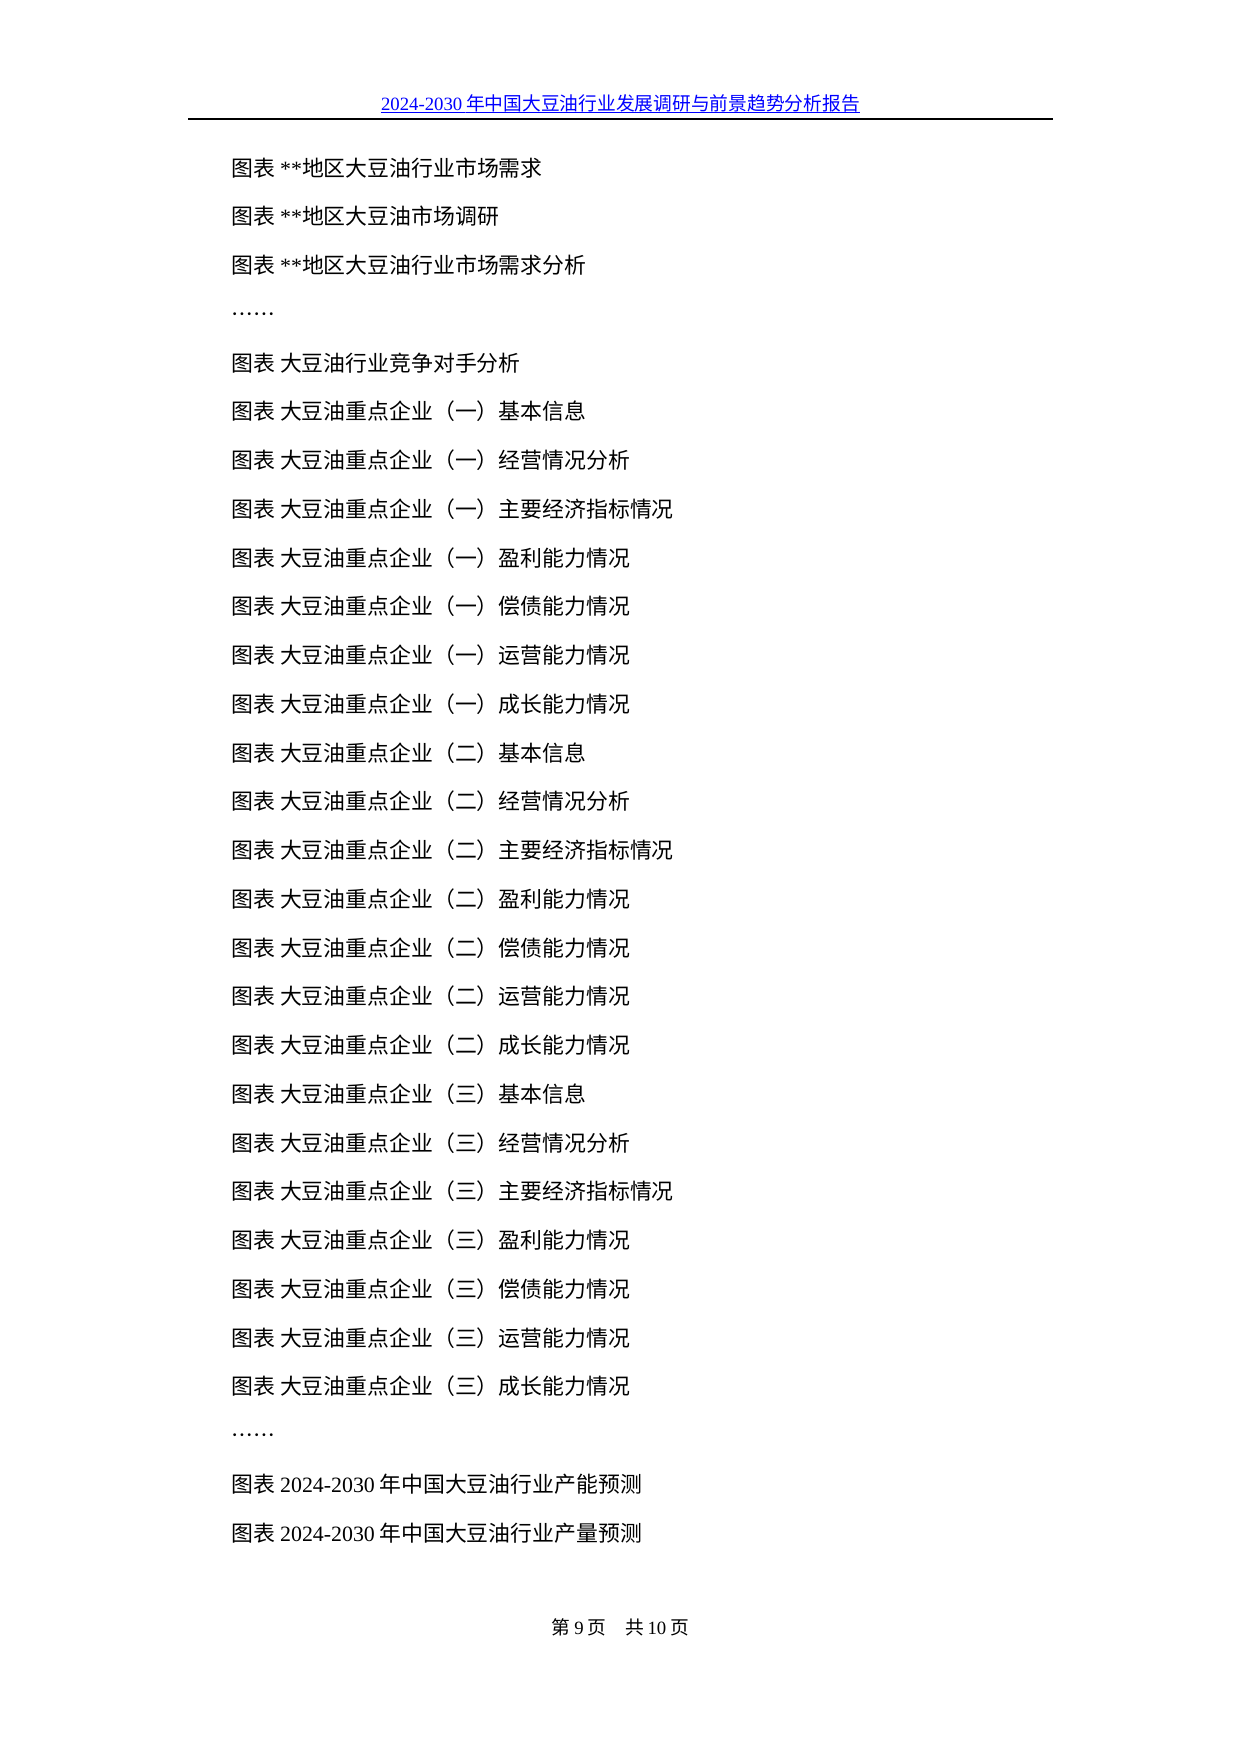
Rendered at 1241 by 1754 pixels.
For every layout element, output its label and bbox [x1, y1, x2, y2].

text [187, 150, 1053, 1548]
